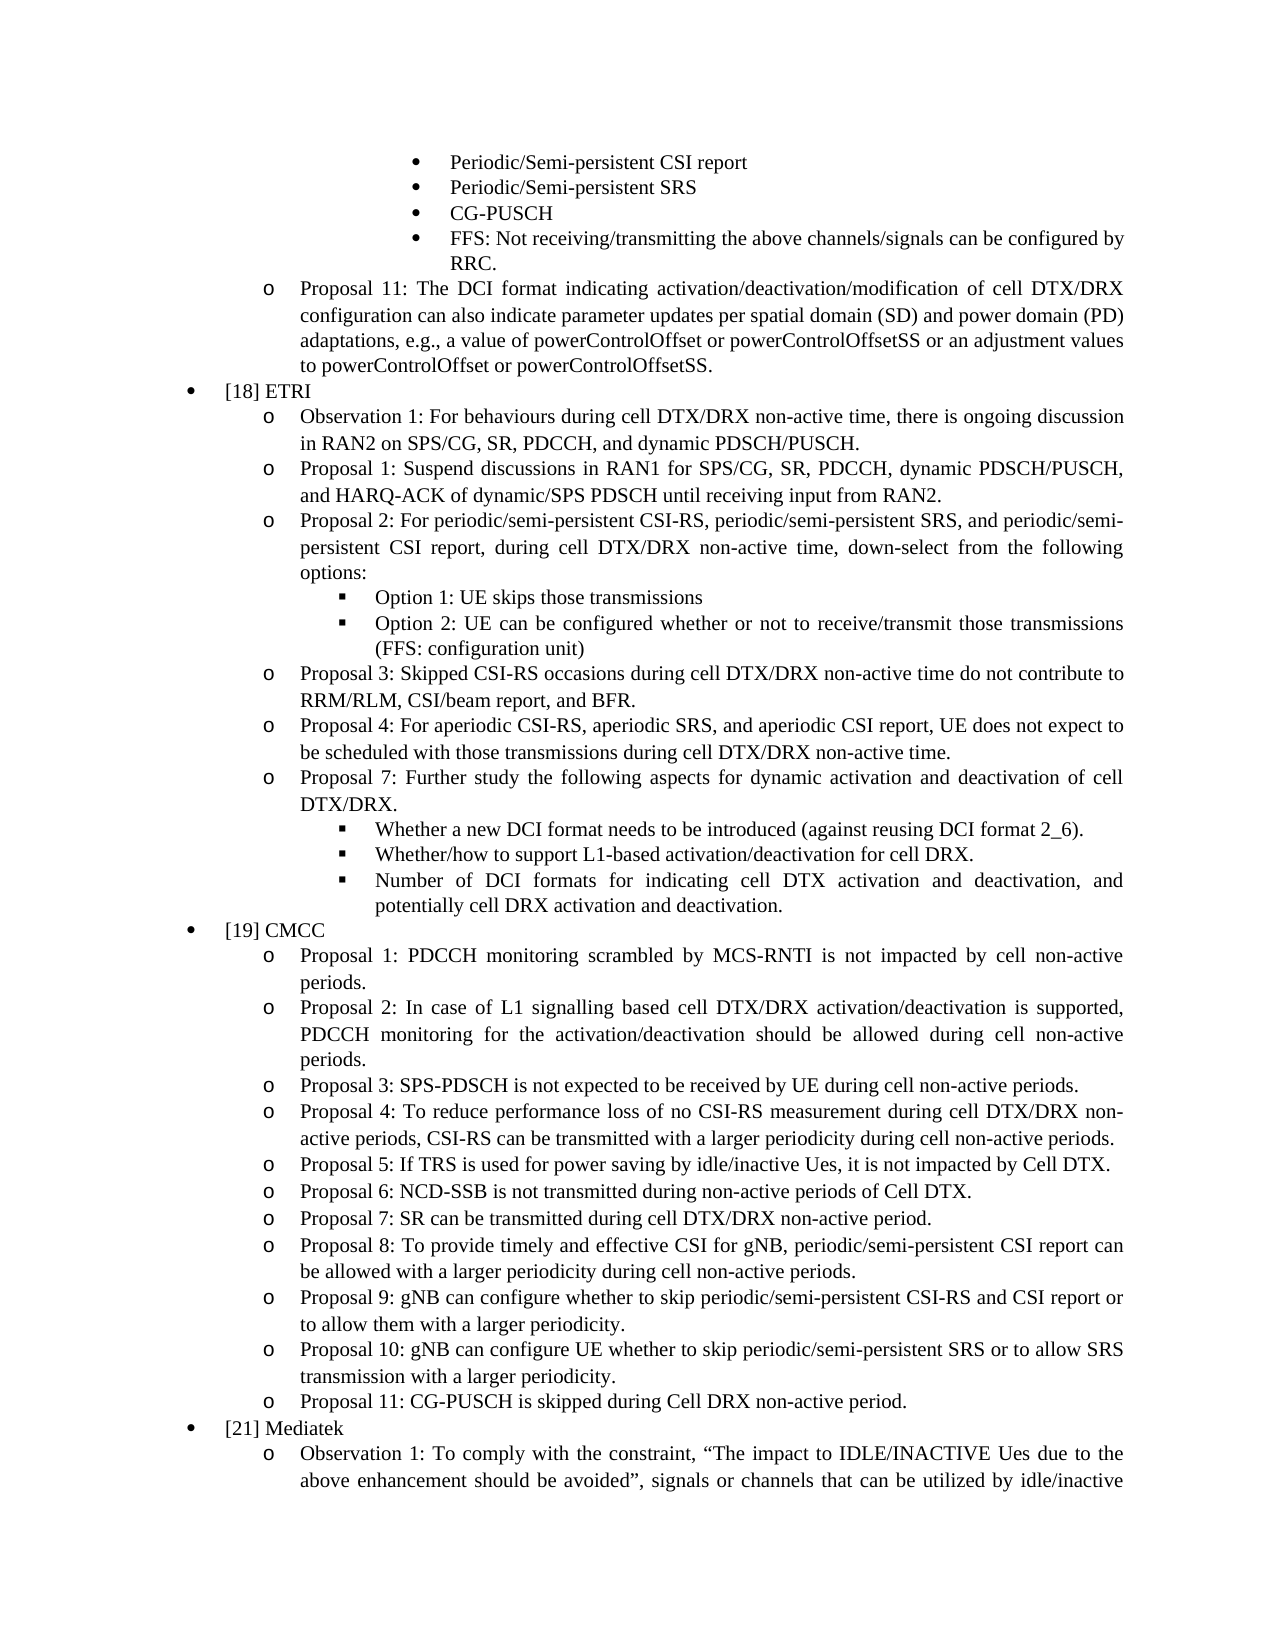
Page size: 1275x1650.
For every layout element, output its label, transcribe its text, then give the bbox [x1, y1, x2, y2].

list Proposal 1: Suspend discussions in RAN1 for SPS/CG, SR, PDCCH, dynamic PDSCH/PUSCH, and HARQ-ACK of dynamic/SPS PDSCH until receiving input from RAN2. [262, 456, 1125, 507]
list Proposal 9: gNB can configure whether to skip periodic/semi-persistent CSI-RS and CSI report or to allow them with a larger periodicity. [262, 1284, 1125, 1336]
list CG-PUSCH [412, 200, 1125, 224]
list [21] Mediatek [187, 1416, 1125, 1440]
list Proposal 11: CG-PUSCH is skipped during Cell DRX non-active period. [262, 1389, 1125, 1414]
list Proposal 4: To reduce performance loss of no CSI-RS measurement during cell DTX/DRX non-active periods, CSI-RS can be transmitted with a larger periodicity during cell non-active periods. [262, 1099, 1125, 1150]
list Whether a new DCI format needs to be introduced (against reusing DCI format 2_6). [337, 817, 1125, 841]
list Periodic/Semi-persistent SRS [412, 175, 1125, 199]
list [18] ETRI [187, 378, 1125, 403]
list Periodic/Semi-persistent CSI report [412, 150, 1125, 174]
list Proposal 2: For periodic/semi-persistent CSI-RS, periodic/semi-persistent SRS, and periodic/semi-persistent CSI report, during cell DTX/DRX non-active time, down-select from the following options: [262, 508, 1125, 584]
list Whether/how to support L1-based activation/deactivation for cell DRX. [337, 842, 1125, 866]
list Proposal 8: To provide timely and effective CSI for gNB, periodic/semi-persistent CSI report can be allowed with a larger periodicity during cell non-active periods. [262, 1232, 1125, 1283]
list Proposal 3: Skipped CSI-RS occasions during cell DTX/DRX non-active time do not contribute to RRM/RLM, CSI/beam report, and BFR. [262, 661, 1125, 712]
list Proposal 1: PDCCH monitoring scrambled by MCS-RNTI is not impacted by cell non-active periods. [262, 943, 1125, 994]
list Proposal 6: NCD-SSB is not transmitted during non-active periods of Cell DTX. [262, 1178, 1125, 1204]
list Proposal 4: For aperiodic CSI-RS, aperiodic SRS, and aperiodic CSI report, UE does not expect to be scheduled with those transmissions during cell DTX/DRX non-active time. [262, 713, 1125, 764]
list Proposal 5: If TRS is used for power saving by idle/inactive Ues, it is not impacted by Cell DTX. [262, 1152, 1125, 1177]
list Number of DCI formats for indicating cell DTX activation and deactivation, and potentially cell DRX activation and deactivation. [337, 867, 1125, 917]
list Observation 1: For behaviours during cell DTX/DRX non-active time, there is ongoing discussion in RAN2 on SPS/CG, SR, PDCCH, and dynamic PDSCH/PUSCH. [262, 404, 1125, 455]
list Option 1: UE skips those transmissions [337, 585, 1125, 609]
list [19] CMCC [187, 918, 1125, 942]
list FFS: Not receiving/transmitting the above channels/signals can be configured by RRC. [412, 226, 1125, 275]
list Proposal 7: Further study the following aspects for dynamic activation and deactivation of cell DTX/DRX. [262, 765, 1125, 816]
list Proposal 10: gNB can configure UE whether to skip periodic/semi-persistent SRS or to allow SRS transmission with a larger periodicity. [262, 1337, 1125, 1388]
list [262, 1441, 1125, 1492]
list Option 2: UE can be configured whether or not to receive/transmit those transmissions (FFS: configuration unit) [337, 610, 1125, 660]
list Proposal 11: The DCI format indicating activation/deactivation/modification of cell DTX/DRX configuration can also indicate parameter updates per spatial domain (SD) and power domain (PD) adaptations, e.g., a value of powerControlOffset or powerControlOffsetSS or an adjustment values to powerControlOffset or powerControlOffsetSS. [262, 276, 1125, 377]
list Proposal 3: SPS-PDSCH is not expected to be received by UE during cell non-active periods. [262, 1072, 1125, 1098]
list Proposal 2: In case of L1 signalling based cell DTX/DRX activation/deactivation is supported, PDCCH monitoring for the activation/deactivation should be allowed during cell non-active periods. [262, 995, 1125, 1071]
list Proposal 7: SR can be transmitted during cell DTX/DRX non-active period. [262, 1206, 1125, 1231]
